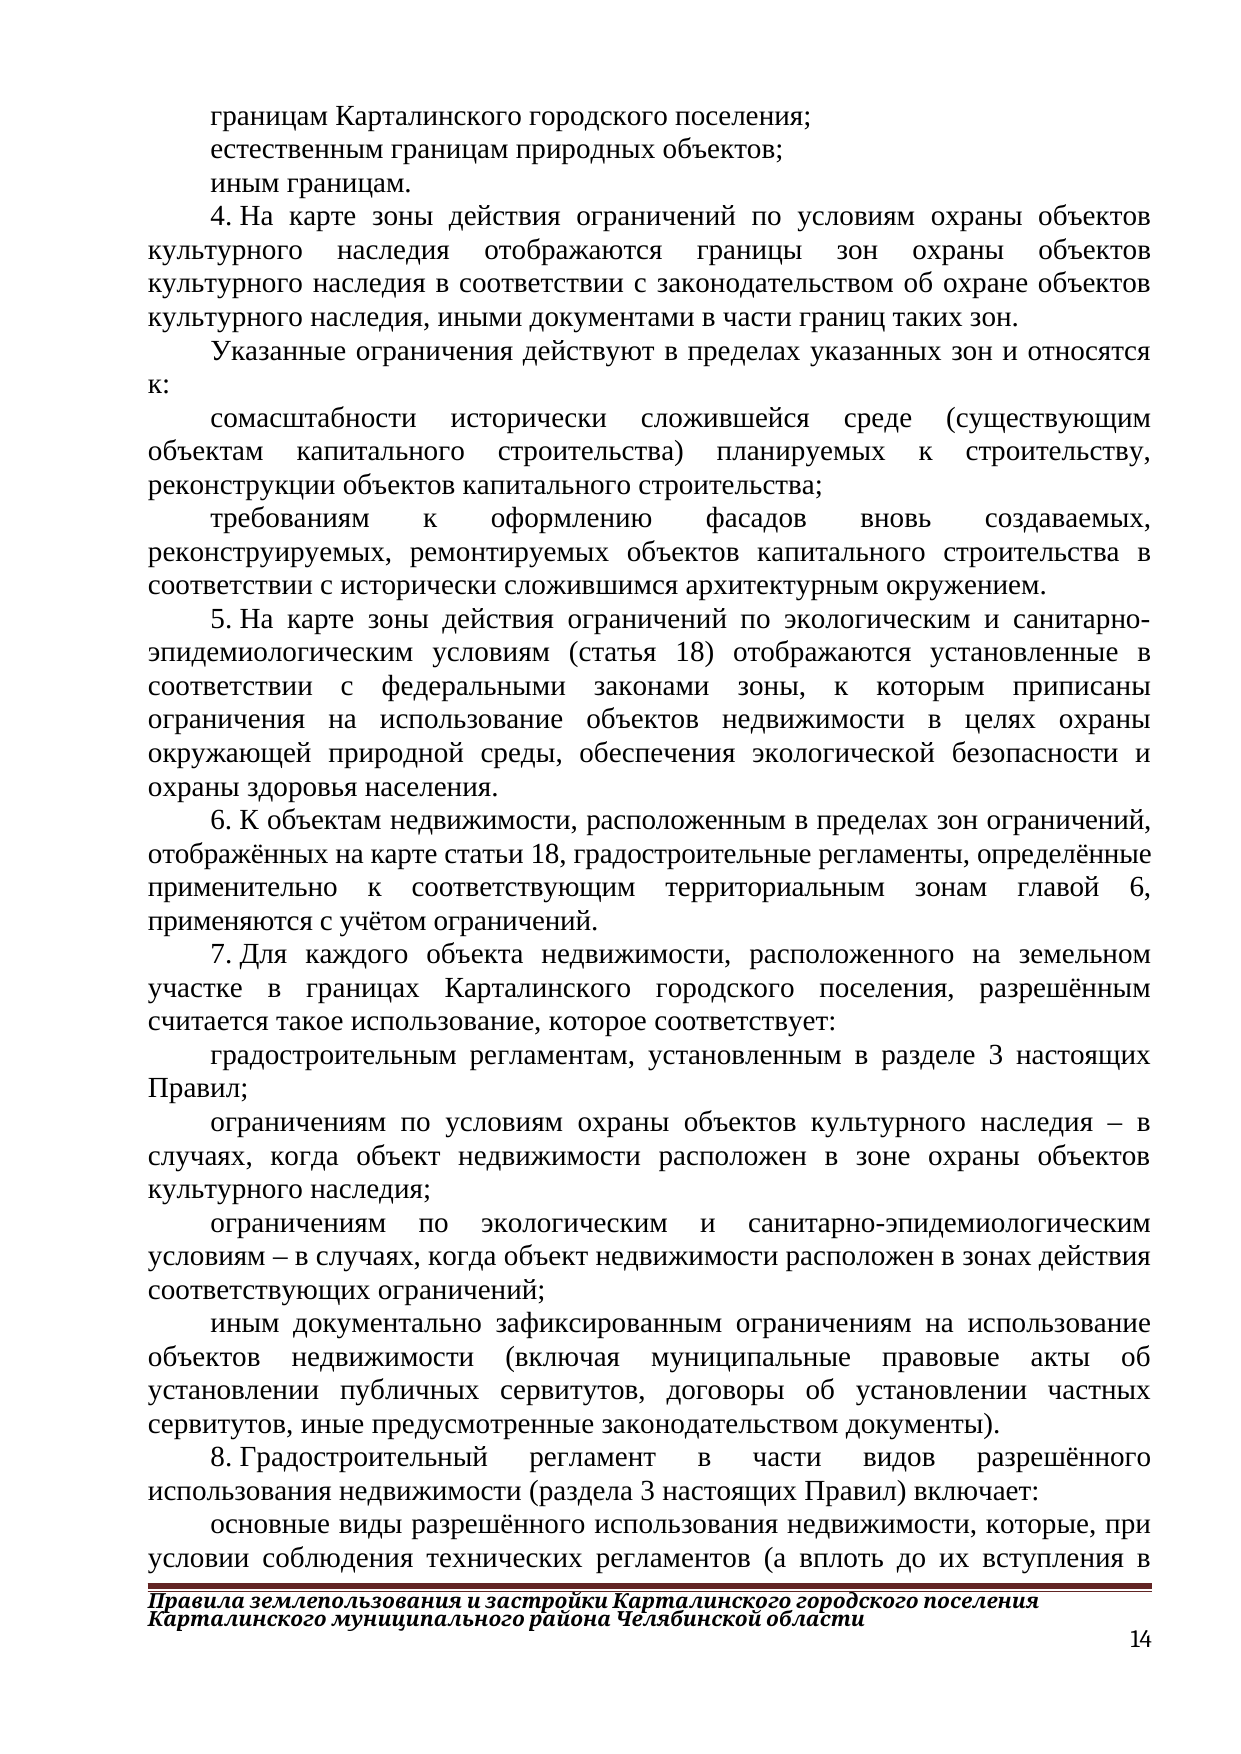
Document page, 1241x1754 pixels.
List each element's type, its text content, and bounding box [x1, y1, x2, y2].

text 5. На карте зоны действия ограничений по экологическим и санитарно-эпидемиологическим условиям (статья 18) отображаются установленные в соответствии с федеральными законами зоны, к которым приписаны ограничения на использование объектов недвижимости в целях охраны окружающей природной среды, обеспечения экологической безопасности и охраны здоровья населения. [148, 601, 1152, 802]
text иным границам. [148, 165, 1152, 198]
text 7. Для каждого объекта недвижимости, расположенного на земельном участке в границах Карталинского городского поселения, разрешённым считается такое использование, которое соответствует: [148, 936, 1152, 1037]
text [148, 1507, 1152, 1574]
text естественным границам природных объектов; [148, 131, 1152, 165]
text ограничениям по условиям охраны объектов культурного наследия – в случаях, когда объект недвижимости расположен в зоне охраны объектов культурного наследия; [148, 1104, 1152, 1205]
text Указанные ограничения действуют в пределах указанных зон и относятся к: [148, 333, 1152, 400]
text сомасштабности исторически сложившейся среде (существующим объектам капитального строительства) планируемых к строительству, реконструкции объектов капитального строительства; [148, 400, 1152, 500]
text 8. Градостроительный регламент в части видов разрешённого использования недвижимости (раздела 3 настоящих Правил) включает: [148, 1439, 1152, 1507]
text ограничениям по экологическим и санитарно-эпидемиологическим условиям – в случаях, когда объект недвижимости расположен в зонах действия соответствующих ограничений; [148, 1205, 1152, 1305]
text 4. На карте зоны действия ограничений по условиям охраны объектов культурного наследия отображаются границы зон охраны объектов культурного наследия в соответствии с законодательством об охране объектов культурного наследия, иными документами в части границ таких зон. [148, 198, 1152, 333]
text 6. К объектам недвижимости, расположенным в пределах зон ограничений, отображённых на карте статьи 18, градостроительные регламенты, определённые применительно к соответствующим территориальным зонам главой 6, применяются с учётом ограничений. [148, 802, 1152, 936]
text иным документально зафиксированным ограничениям на использование объектов недвижимости (включая муниципальные правовые акты об установлении публичных сервитутов, договоры об установлении частных сервитутов, иные предусмотренные законодательством документы). [148, 1305, 1152, 1439]
text требованиям к оформлению фасадов вновь создаваемых, реконструируемых, ремонтируемых объектов капитального строительства в соответствии с исторически сложившимся архитектурным окружением. [148, 500, 1152, 601]
text границам Карталинского городского поселения; [148, 98, 1152, 131]
text градостроительным регламентам, установленным в разделе 3 настоящих Правил; [148, 1037, 1152, 1104]
